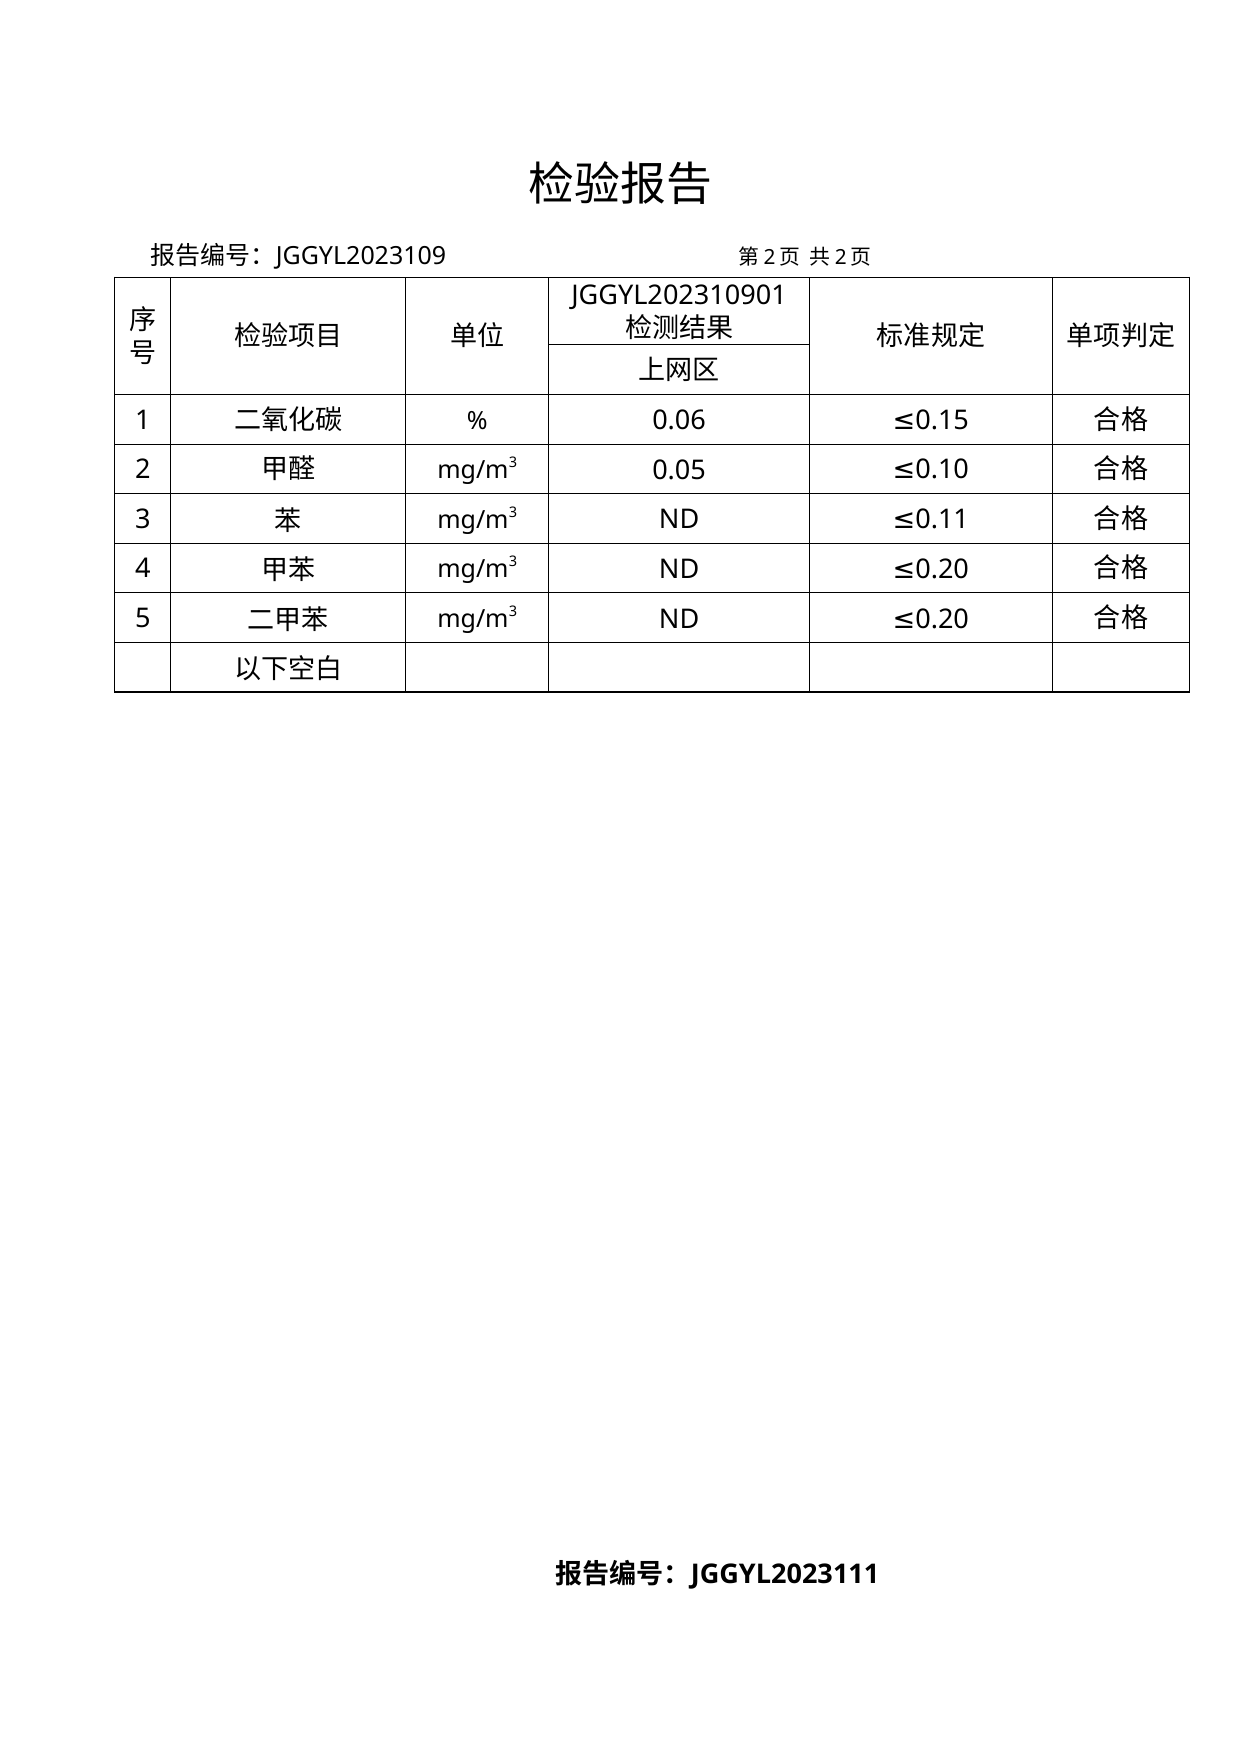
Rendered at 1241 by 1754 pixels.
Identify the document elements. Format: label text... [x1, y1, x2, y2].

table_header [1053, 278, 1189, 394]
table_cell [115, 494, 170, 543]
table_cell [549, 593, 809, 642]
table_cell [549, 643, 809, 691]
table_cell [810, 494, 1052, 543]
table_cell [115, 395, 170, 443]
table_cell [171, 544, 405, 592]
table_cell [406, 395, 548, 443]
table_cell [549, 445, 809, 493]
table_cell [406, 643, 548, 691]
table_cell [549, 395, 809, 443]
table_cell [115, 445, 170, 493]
text 报告编号：JGGYL2023111 [148, 1552, 1092, 1591]
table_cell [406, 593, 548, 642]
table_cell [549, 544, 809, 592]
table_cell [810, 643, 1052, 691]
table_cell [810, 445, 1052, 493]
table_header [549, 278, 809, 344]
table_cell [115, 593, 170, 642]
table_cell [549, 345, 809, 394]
text 报告编号：JGGYL2023109 第2页 共2页 [114, 214, 1092, 277]
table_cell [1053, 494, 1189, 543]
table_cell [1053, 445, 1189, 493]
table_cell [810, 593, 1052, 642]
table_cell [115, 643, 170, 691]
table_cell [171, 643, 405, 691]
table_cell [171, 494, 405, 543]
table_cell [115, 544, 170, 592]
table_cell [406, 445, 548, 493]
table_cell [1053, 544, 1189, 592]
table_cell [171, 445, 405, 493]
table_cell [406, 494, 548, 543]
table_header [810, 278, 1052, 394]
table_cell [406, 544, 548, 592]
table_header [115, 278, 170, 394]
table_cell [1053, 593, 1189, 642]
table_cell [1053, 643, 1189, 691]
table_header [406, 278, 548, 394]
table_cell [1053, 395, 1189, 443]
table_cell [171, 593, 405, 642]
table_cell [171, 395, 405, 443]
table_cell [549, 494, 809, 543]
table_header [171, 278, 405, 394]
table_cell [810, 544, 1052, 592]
text 检验报告 [148, 148, 1092, 214]
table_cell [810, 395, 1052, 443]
